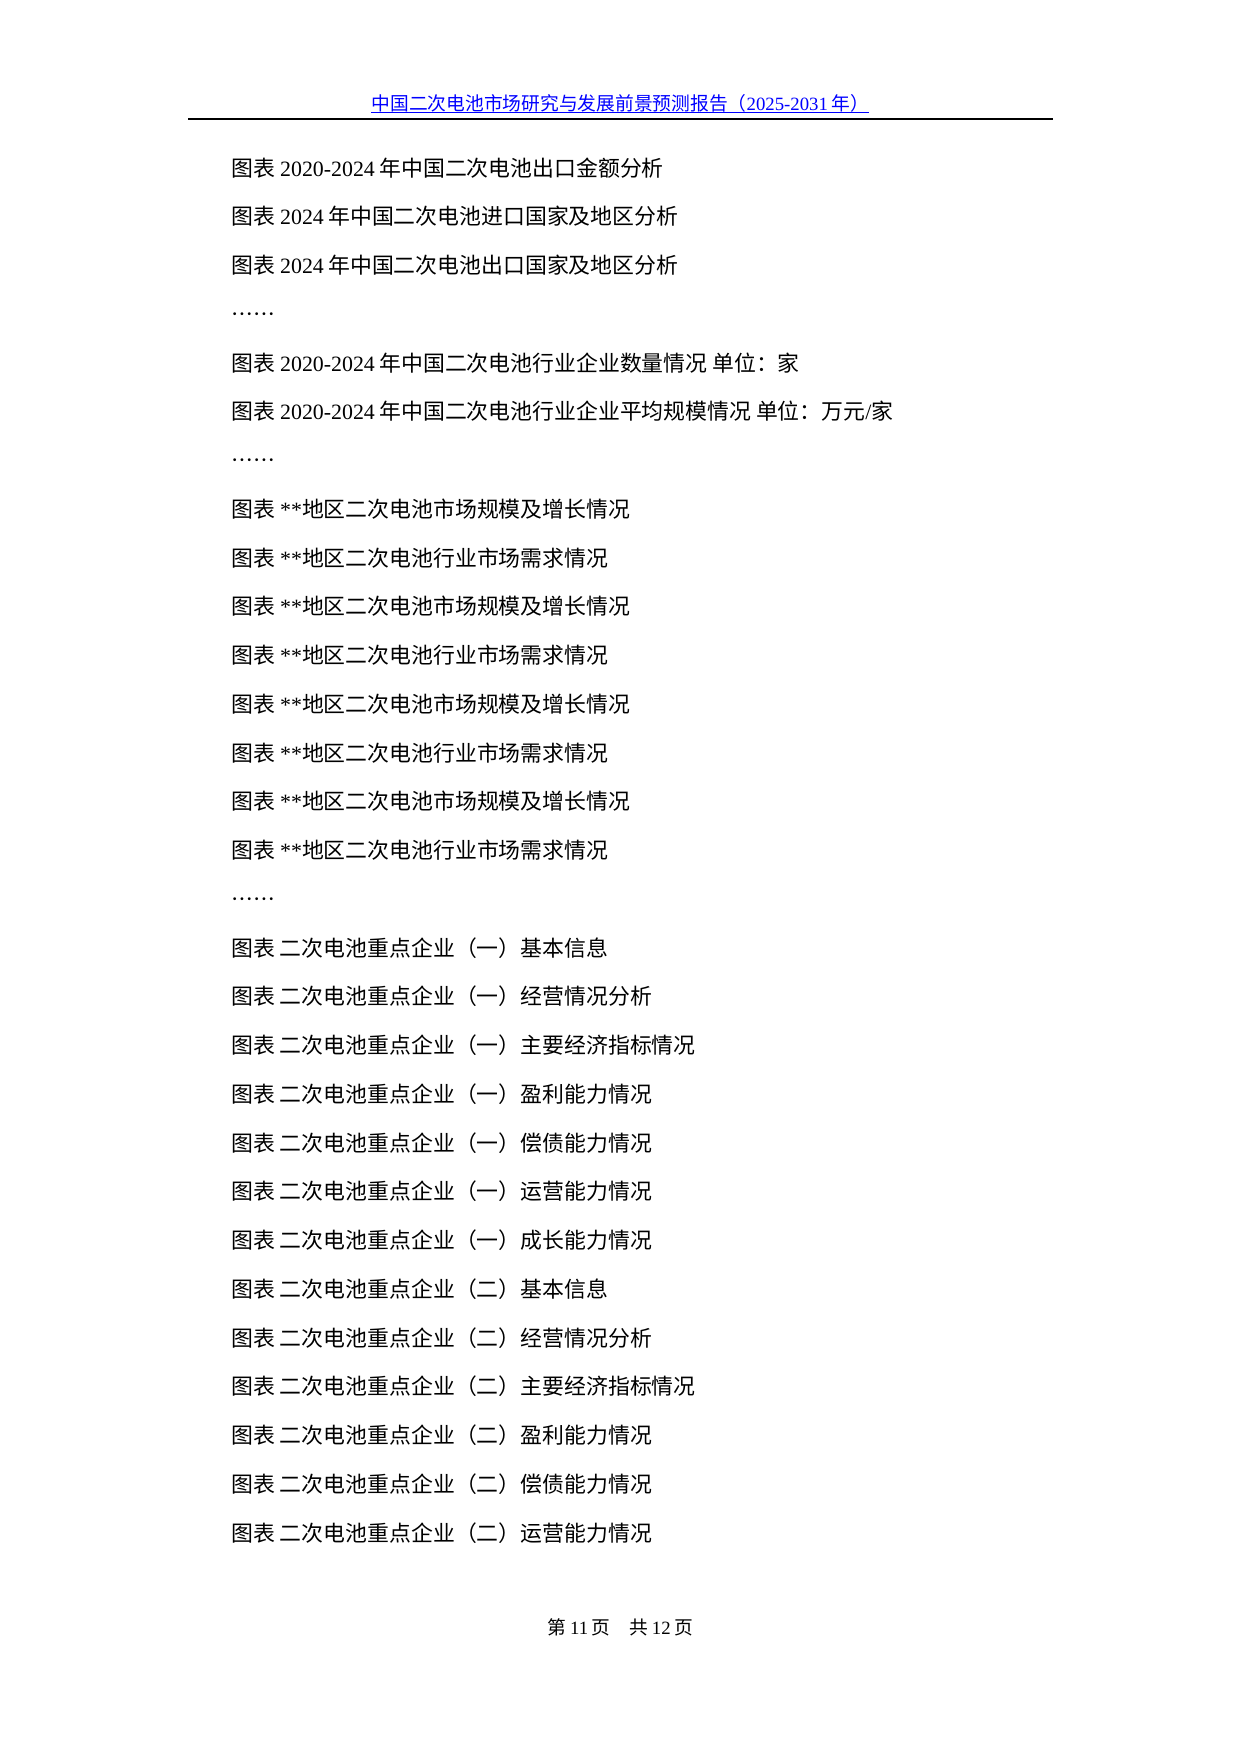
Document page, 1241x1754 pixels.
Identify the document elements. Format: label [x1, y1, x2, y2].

text [187, 150, 1053, 1548]
